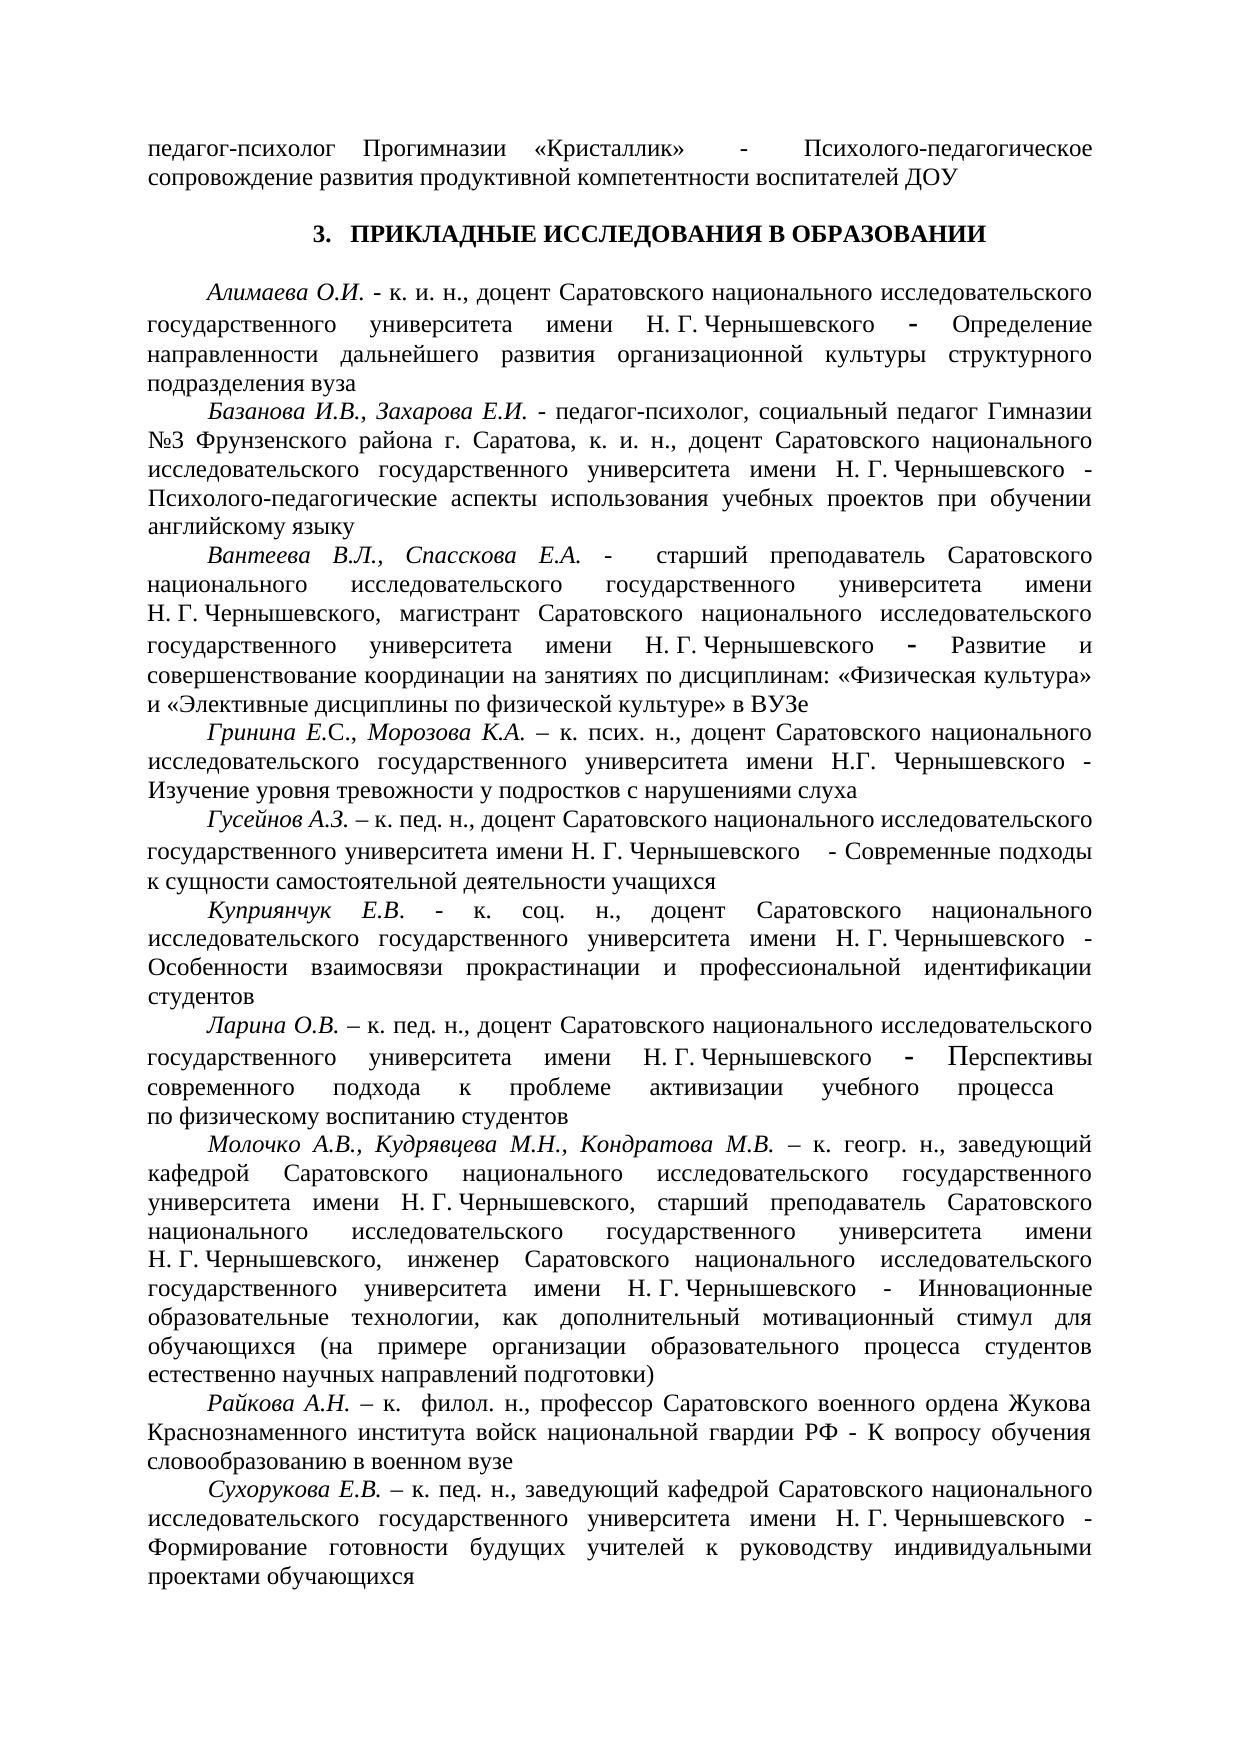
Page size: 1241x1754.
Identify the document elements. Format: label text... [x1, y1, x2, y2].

text Молочко А.В., Кудрявцева М.Н., Кондратова М.В. – к. геогр. н., заведующий кафедрой Саратовского национального исследовательского государственного университета имени Н. Г. Чернышевского, старший преподаватель Саратовского национального исследовательского государственного университета имени Н. Г. Чернышевского, инженер Саратовского национального исследовательского государственного университета имени Н. Г. Чернышевского - Инновационные образовательные технологии, как дополнительный мотивационный стимул для обучающихся (на примере организации образовательного процесса студентов естественно научных направлений подготовки) [148, 1129, 1092, 1388]
text Гусейнов А.З. – к. пед. н., доцент Саратовского национального исследовательского государственного университета имени Н. Г. Чернышевского - Современные подходы к сущности самостоятельной деятельности учащихся [147, 804, 1092, 895]
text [148, 133, 1092, 190]
list ПРИКЛАДНЫЕ ИССЛЕДОВАНИЯ В ОБРАЗОВАНИИ [207, 219, 1092, 248]
text Ларина О.В. – к. пед. н., доцент Саратовского национального исследовательского государственного университета имени Н. Г. Чернышевского - Перспективы современного подхода к проблеме активизации учебного процесса по физическому воспитанию студентов [147, 1010, 1092, 1129]
text Гринина Е.С., Морозова К.А. – к. псих. н., доцент Саратовского национального исследовательского государственного университета имени Н.Г. Чернышевского - Изучение уровня тревожности у подростков с нарушениями слуха [148, 717, 1092, 804]
text Алимаева О.И. - к. и. н., доцент Саратовского национального исследовательского государственного университета имени Н. Г. Чернышевского - Определение направленности дальнейшего развития организационной культуры структурного подразделения вуза [147, 277, 1092, 396]
text Сухорукова Е.В. – к. пед. н., заведующий кафедрой Саратовского национального исследовательского государственного университета имени Н. Г. Чернышевского - Формирование готовности будущих учителей к руководству индивидуальными проектами обучающихся [148, 1474, 1092, 1589]
text Куприянчук Е.В. - к. соц. н., доцент Саратовского национального исследовательского государственного университета имени Н. Г. Чернышевского - Особенности взаимосвязи прокрастинации и профессиональной идентификации студентов [148, 895, 1092, 1010]
text Вантеева В.Л., Спасскова Е.А. - старший преподаватель Саратовского национального исследовательского государственного университета имени Н. Г. Чернышевского, магистрант Саратовского национального исследовательского государственного университета имени Н. Г. Чернышевского - Развитие и совершенствование координации на занятиях по дисциплинам: «Физическая культура» и «Элективные дисциплины по физической культуре» в ВУЗе [147, 540, 1092, 717]
text Базанова И.В., Захарова Е.И. - педагог-психолог, социальный педагог Гимназии №3 Фрунзенского района г. Саратова, к. и. н., доцент Саратовского национального исследовательского государственного университета имени Н. Г. Чернышевского - Психолого-педагогические аспекты использования учебных проектов при обучении английскому языку [148, 396, 1092, 540]
text Райкова А.Н. – к. филол. н., профессор Саратовского военного ордена Жукова Краснознаменного института войск национальной гвардии РФ - К вопросу обучения словообразованию в военном вузе [147, 1388, 1092, 1474]
